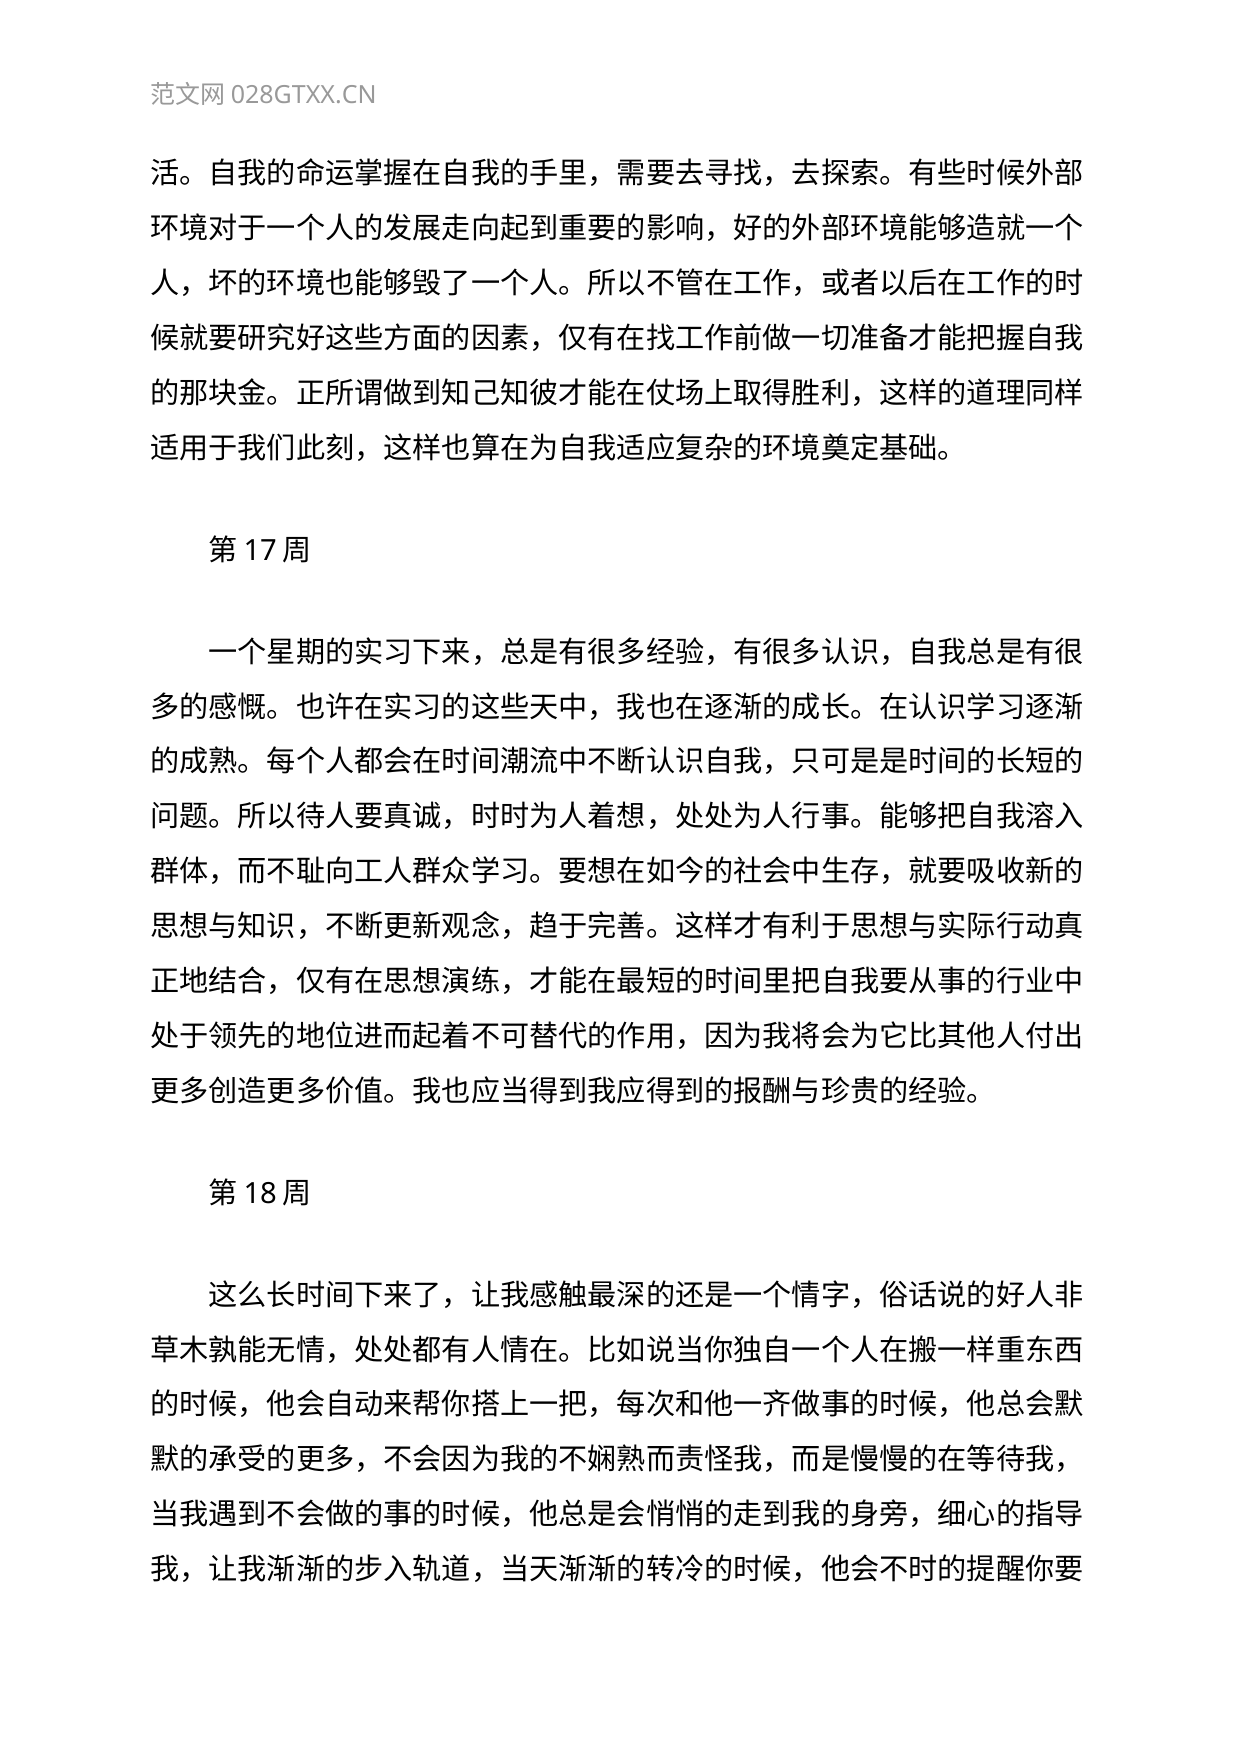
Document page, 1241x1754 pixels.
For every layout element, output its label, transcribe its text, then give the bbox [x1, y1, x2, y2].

text 第18周 [150, 1169, 1090, 1212]
text 一个星期的实习下来，总是有很多经验，有很多认识，自我总是有很多的感慨。也许在实习的这些天中，我也在逐渐的成长。在认识学习逐渐的成熟。每个人都会在时间潮流中不断认识自我，只可是是时间的长短的问题。所以待人要真诚，时时为人着想，处处为人行事。能够把自我溶入群体，而不耻向工人群众学习。要想在如今的社会中生存，就要吸收新的思想与知识，不断更新观念，趋于完善。这样才有利于思想与实际行动真正地结合，仅有在思想演练，才能在最短的时间里把自我要从事的行业中处于领先的地位进而起着不可替代的作用，因为我将会为它比其他人付出更多创造更多价值。我也应当得到我应得到的报酬与珍贵的经验。 [150, 628, 1090, 1110]
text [150, 1271, 1090, 1588]
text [150, 150, 1090, 467]
text 第17周 [150, 526, 1090, 569]
